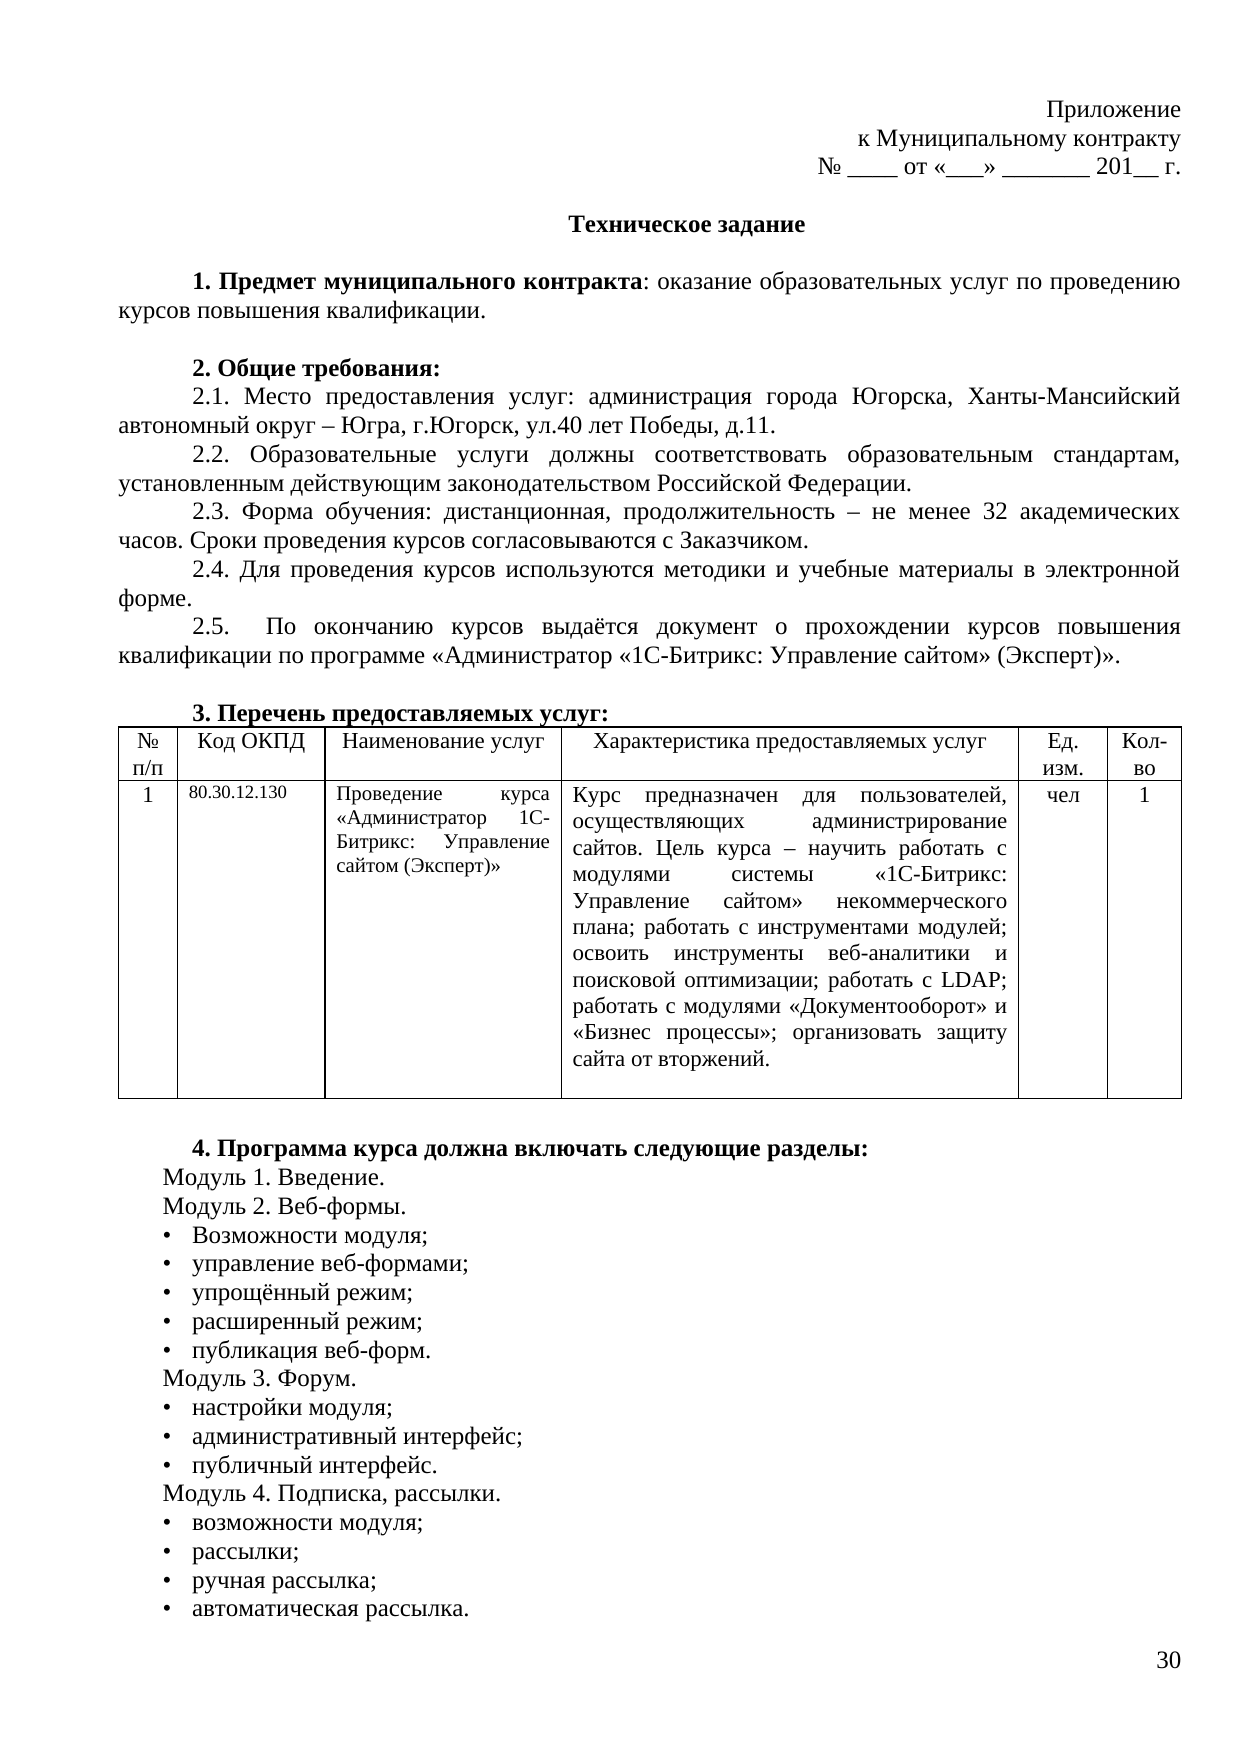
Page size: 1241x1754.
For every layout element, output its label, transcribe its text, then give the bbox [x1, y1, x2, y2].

table_header Код ОКПД [178, 728, 324, 780]
text • Возможности модуля; [118, 1220, 1181, 1248]
text Модуль 4. Подписка, рассылки. [118, 1478, 1181, 1507]
text • расширенный режим; [118, 1306, 1181, 1335]
text 2.1. Место предоставления услуг: администрация города Югорска, Ханты-Мансийский автономный округ – Югра, г.Югорск, ул.40 лет Победы, д.11. [118, 381, 1181, 439]
table_header № п/п [119, 728, 177, 780]
text к Муниципальному контракту [118, 123, 1181, 151]
table_cell Проведение курса «Администратор 1С-Битрикс: Управление сайтом (Эксперт)» [326, 781, 561, 1097]
text 2.4. Для проведения курсов используются методики и учебные материалы в электронной форме. [118, 554, 1181, 611]
text • автоматическая рассылка. [118, 1593, 1181, 1622]
text • возможности модуля; [118, 1507, 1181, 1536]
text 1. Предмет муниципального контракта: оказание образовательных услуг по проведению курсов повышения квалификации. [118, 266, 1181, 324]
text № ____ от «___» _______ 201__ г. [118, 151, 1181, 180]
text 3. Перечень предоставляемых услуг: [118, 698, 1181, 726]
table_header Характеристика предоставляемых услуг [562, 728, 1018, 780]
text • упрощённый режим; [118, 1277, 1181, 1306]
table_header Ед. изм. [1019, 728, 1107, 780]
text Модуль 3. Форум. [118, 1363, 1181, 1392]
text 2.3. Форма обучения: дистанционная, продолжительность – не менее 32 академических часов. Сроки проведения курсов согласовываются с Заказчиком. [118, 496, 1181, 554]
text • публичный интерфейс. [118, 1450, 1181, 1478]
table_cell чел [1019, 781, 1107, 1097]
text • управление веб-формами; [118, 1248, 1181, 1277]
text 2.5. По окончанию курсов выдаётся документ о прохождении курсов повышения квалификации по программе «Администратор «1С-Битрикс: Управление сайтом» (Эксперт)». [118, 611, 1181, 669]
table_cell Курс предназначен для пользователей, осуществляющих администрирование сайтов. Цель курса – научить работать с модулями системы «1С-Битрикс: Управление сайтом» некоммерческого плана; работать с инструментами модулей; освоить инструменты веб-аналитики и поисковой оптимизации; работать с LDAP; работать с модулями «Документооборот» и «Бизнес процессы»; организовать защиту сайта от вторжений. [562, 781, 1018, 1097]
table_cell 80.30.12.130 [178, 781, 324, 1097]
table_header Наименование услуг [326, 728, 561, 780]
text • настройки модуля; [118, 1392, 1181, 1421]
text Приложение [118, 94, 1181, 123]
text • публикация веб-форм. [118, 1335, 1181, 1363]
text 4. Программа курса должна включать следующие разделы: [118, 1133, 1181, 1162]
text Модуль 2. Веб-формы. [118, 1191, 1181, 1220]
text Модуль 1. Введение. [118, 1162, 1181, 1191]
text 2.2. Образовательные услуги должны соответствовать образовательным стандартам, установленным действующим законодательством Российской Федерации. [118, 439, 1181, 496]
table_cell 1 [119, 781, 177, 1097]
text • административный интерфейс; [118, 1421, 1181, 1450]
text Техническое задание [118, 209, 1181, 238]
table_cell 1 [1108, 781, 1181, 1097]
text • ручная рассылка; [118, 1565, 1181, 1593]
table_header Кол-во [1108, 728, 1181, 780]
text 2. Общие требования: [118, 353, 1181, 381]
text • рассылки; [118, 1536, 1181, 1565]
